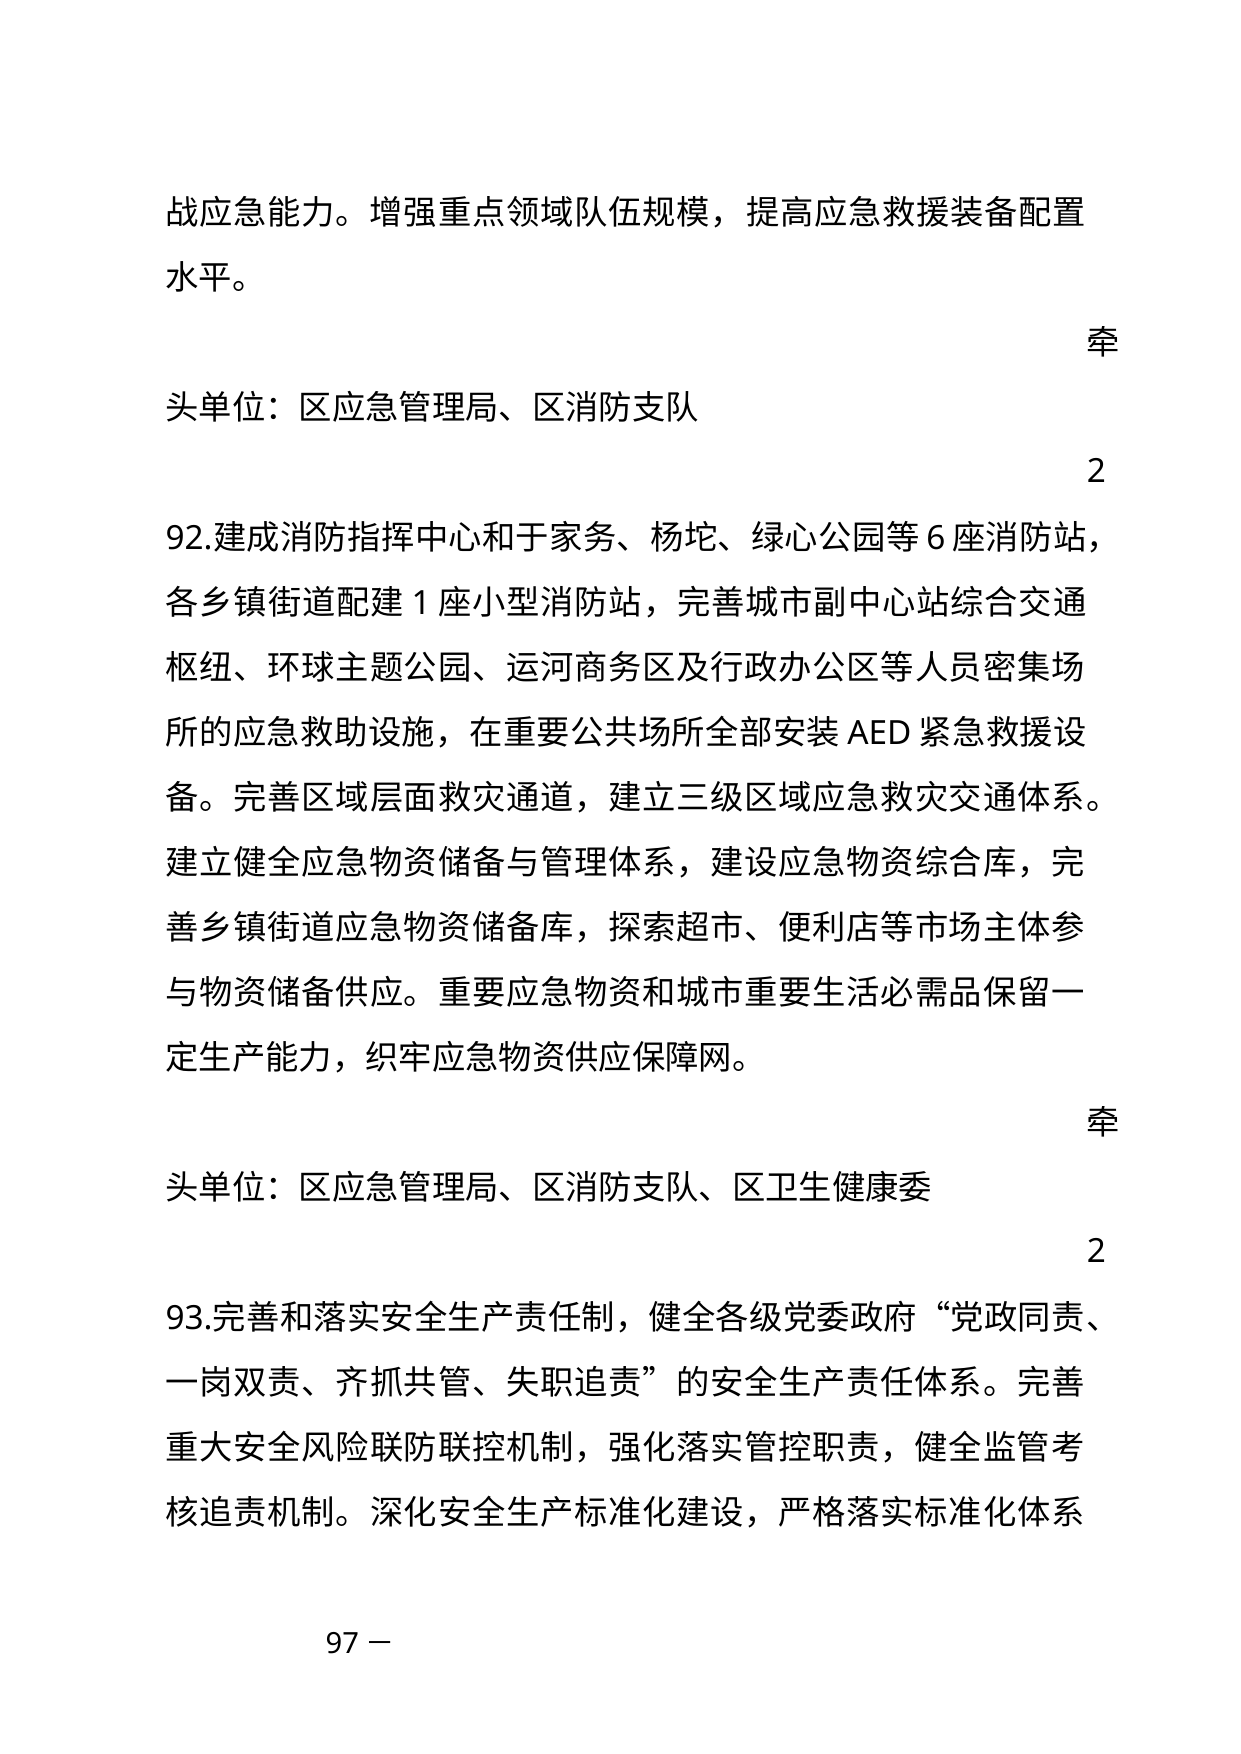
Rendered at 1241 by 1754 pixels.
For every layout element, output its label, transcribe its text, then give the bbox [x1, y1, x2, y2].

text 牵头单位：区应急管理局、区消防支队 [165, 307, 1087, 437]
text 292.建成消防指挥中心和于家务、杨坨、绿心公园等6座消防站，各乡镇街道配建1座小型消防站，完善城市副中心站综合交通枢纽、环球主题公园、运河商务区及行政办公区等人员密集场所的应急救助设施，在重要公共场所全部安装AED紧急救援设备。完善区域层面救灾通道，建立三级区域应急救灾交通体系。建立健全应急物资储备与管理体系，建设应急物资综合库，完善乡镇街道应急物资储备库，探索超市、便利店等市场主体参与物资储备供应。重要应急物资和城市重要生活必需品保留一定生产能力，织牢应急物资供应保障网。 [165, 437, 1087, 1087]
text 牵头单位：区应急管理局、区消防支队、区卫生健康委 [165, 1087, 1087, 1217]
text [165, 177, 1087, 307]
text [165, 1217, 1087, 1542]
